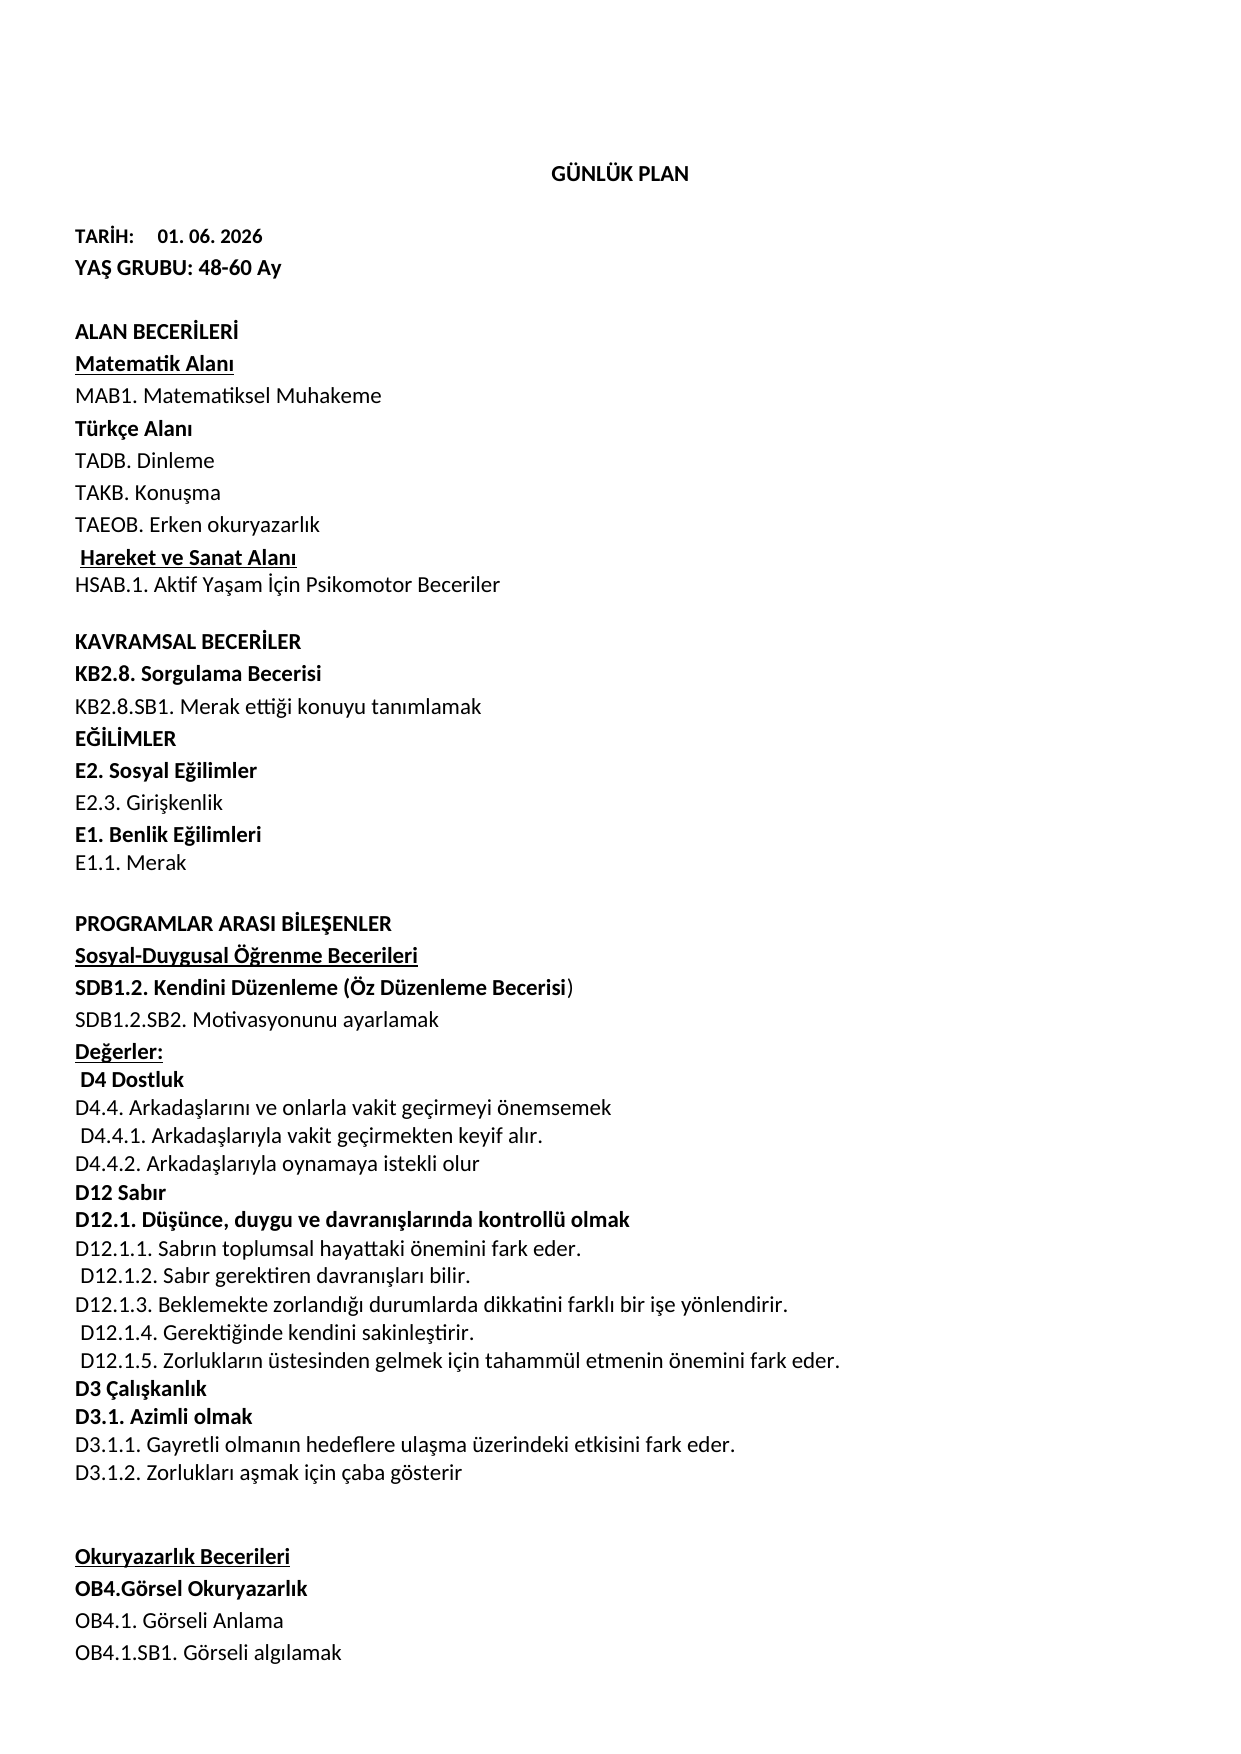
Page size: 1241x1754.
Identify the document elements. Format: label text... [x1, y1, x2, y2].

text E1. Benlik Eğilimleri [75, 821, 1165, 848]
text D3.1.2. Zorlukları aşmak için çaba gösterir [75, 1458, 1165, 1486]
text MAB1. Matematiksel Muhakeme [75, 382, 1165, 410]
text D4.4.1. Arkadaşlarıyla vakit geçirmekten keyif alır. [75, 1122, 1165, 1149]
text KB2.8. Sorgulama Becerisi [75, 659, 1165, 688]
text TAEOB. Erken okuryazarlık [75, 510, 1165, 538]
text D4.4. Arkadaşlarını ve onlarla vakit geçirmeyi önemsemek [75, 1093, 1165, 1122]
text D12.1.2. Sabır gerektiren davranışları bilir. [75, 1262, 1165, 1290]
text D3.1.1. Gayretli olmanın hedeflere ulaşma üzerindeki etkisini fark eder. [75, 1430, 1165, 1458]
text EĞİLİMLER [75, 724, 1165, 752]
text D12.1.4. Gerektiğinde kendini sakinleştirir. [75, 1318, 1165, 1346]
text KAVRAMSAL BECERİLER [75, 627, 1165, 655]
text E2.3. Girişkenlik [75, 788, 1165, 816]
text D12.1.5. Zorlukların üstesinden gelmek için tahammül etmenin önemini fark eder. [75, 1346, 1165, 1374]
text D12.1.3. Beklemekte zorlandığı durumlarda dikkatini farklı bir işe yönlendirir. [75, 1290, 1165, 1318]
text Türkçe Alanı [75, 414, 1165, 442]
text D3 Çalışkanlık [75, 1374, 1165, 1402]
text D4.4.2. Arkadaşlarıyla oynamaya istekli olur [75, 1149, 1165, 1178]
text Matematik Alanı [75, 349, 1165, 377]
text OB4.1. Görseli Anlama [75, 1606, 1165, 1634]
text SDB1.2.SB2. Motivasyonunu ayarlamak [75, 1005, 1165, 1033]
text D12.1. Düşünce, duygu ve davranışlarında kontrollü olmak [75, 1206, 1165, 1234]
text D3.1. Azimli olmak [75, 1402, 1165, 1430]
text YAŞ GRUBU: 48-60 Ay [75, 253, 1165, 281]
text SDB1.2. Kendini Düzenleme (Öz Düzenleme Becerisi) [75, 973, 1165, 1001]
text OB4.Görsel Okuryazarlık [75, 1574, 1165, 1602]
text Değerler: [75, 1037, 1165, 1066]
text Okuryazarlık Becerileri [75, 1542, 1165, 1570]
text OB4.1.SB1. Görseli algılamak [75, 1638, 1165, 1666]
text TAKB. Konuşma [75, 478, 1165, 506]
text D4 Dostluk [75, 1066, 1165, 1093]
text GÜNLÜK PLAN [75, 159, 1165, 187]
text D12.1.1. Sabrın toplumsal hayattaki önemini fark eder. [75, 1234, 1165, 1262]
text E1.1. Merak [75, 848, 1165, 877]
text KB2.8.SB1. Merak ettiği konuyu tanımlamak [75, 692, 1165, 720]
text PROGRAMLAR ARASI BİLEŞENLER [75, 909, 1165, 937]
text Sosyal-Duygusal Öğrenme Becerileri [75, 941, 1165, 969]
text HSAB.1. Aktif Yaşam İçin Psikomotor Beceriler [75, 571, 1165, 599]
text Hareket ve Sanat Alanı [75, 543, 1165, 571]
text TADB. Dinleme [75, 446, 1165, 474]
text E2. Sosyal Eğilimler [75, 756, 1165, 784]
text ALAN BECERİLERİ [75, 317, 1165, 345]
text TARİH: 01. 06. 2026 [75, 224, 1165, 249]
text D12 Sabır [75, 1178, 1165, 1206]
